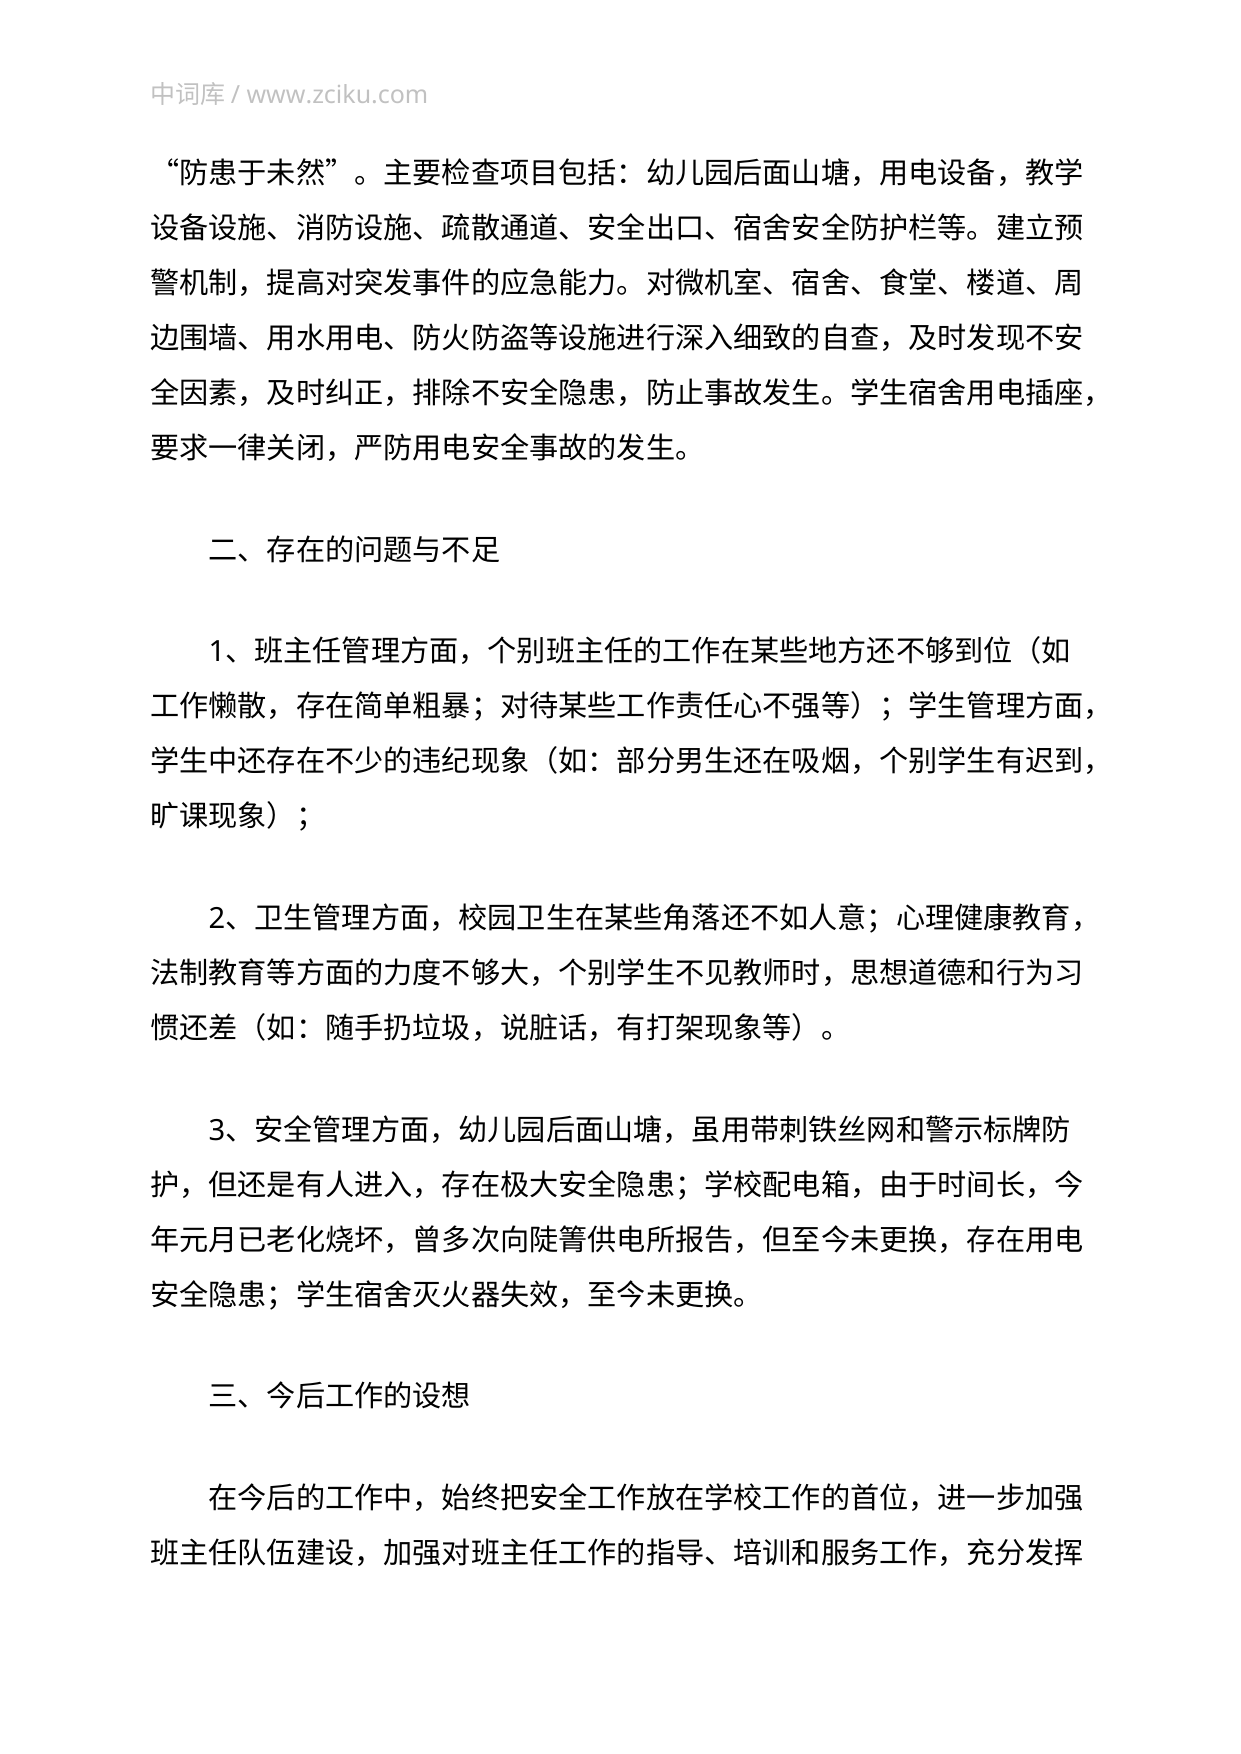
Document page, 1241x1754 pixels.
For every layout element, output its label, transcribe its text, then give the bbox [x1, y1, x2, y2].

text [150, 150, 1090, 467]
text 二、存在的问题与不足 [150, 526, 1090, 568]
text 3、安全管理方面，幼儿园后面山塘，虽用带刺铁丝网和警示标牌防护，但还是有人进入，存在极大安全隐患；学校配电箱，由于时间长，今年元月已老化烧坏，曾多次向陡箐供电所报告，但至今未更换，存在用电安全隐患；学生宿舍灭火器失效，至今未更换。 [150, 1106, 1090, 1313]
text 1、班主任管理方面，个别班主任的工作在某些地方还不够到位（如工作懒散，存在简单粗暴；对待某些工作责任心不强等）；学生管理方面，学生中还存在不少的违纪现象（如：部分男生还在吸烟，个别学生有迟到，旷课现象）； [150, 628, 1090, 835]
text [150, 1474, 1090, 1572]
text 2、卫生管理方面，校园卫生在某些角落还不如人意；心理健康教育，法制教育等方面的力度不够大，个别学生不见教师时，思想道德和行为习惯还差（如：随手扔垃圾，说脏话，有打架现象等）。 [150, 894, 1090, 1047]
text 三、今后工作的设想 [150, 1373, 1090, 1415]
